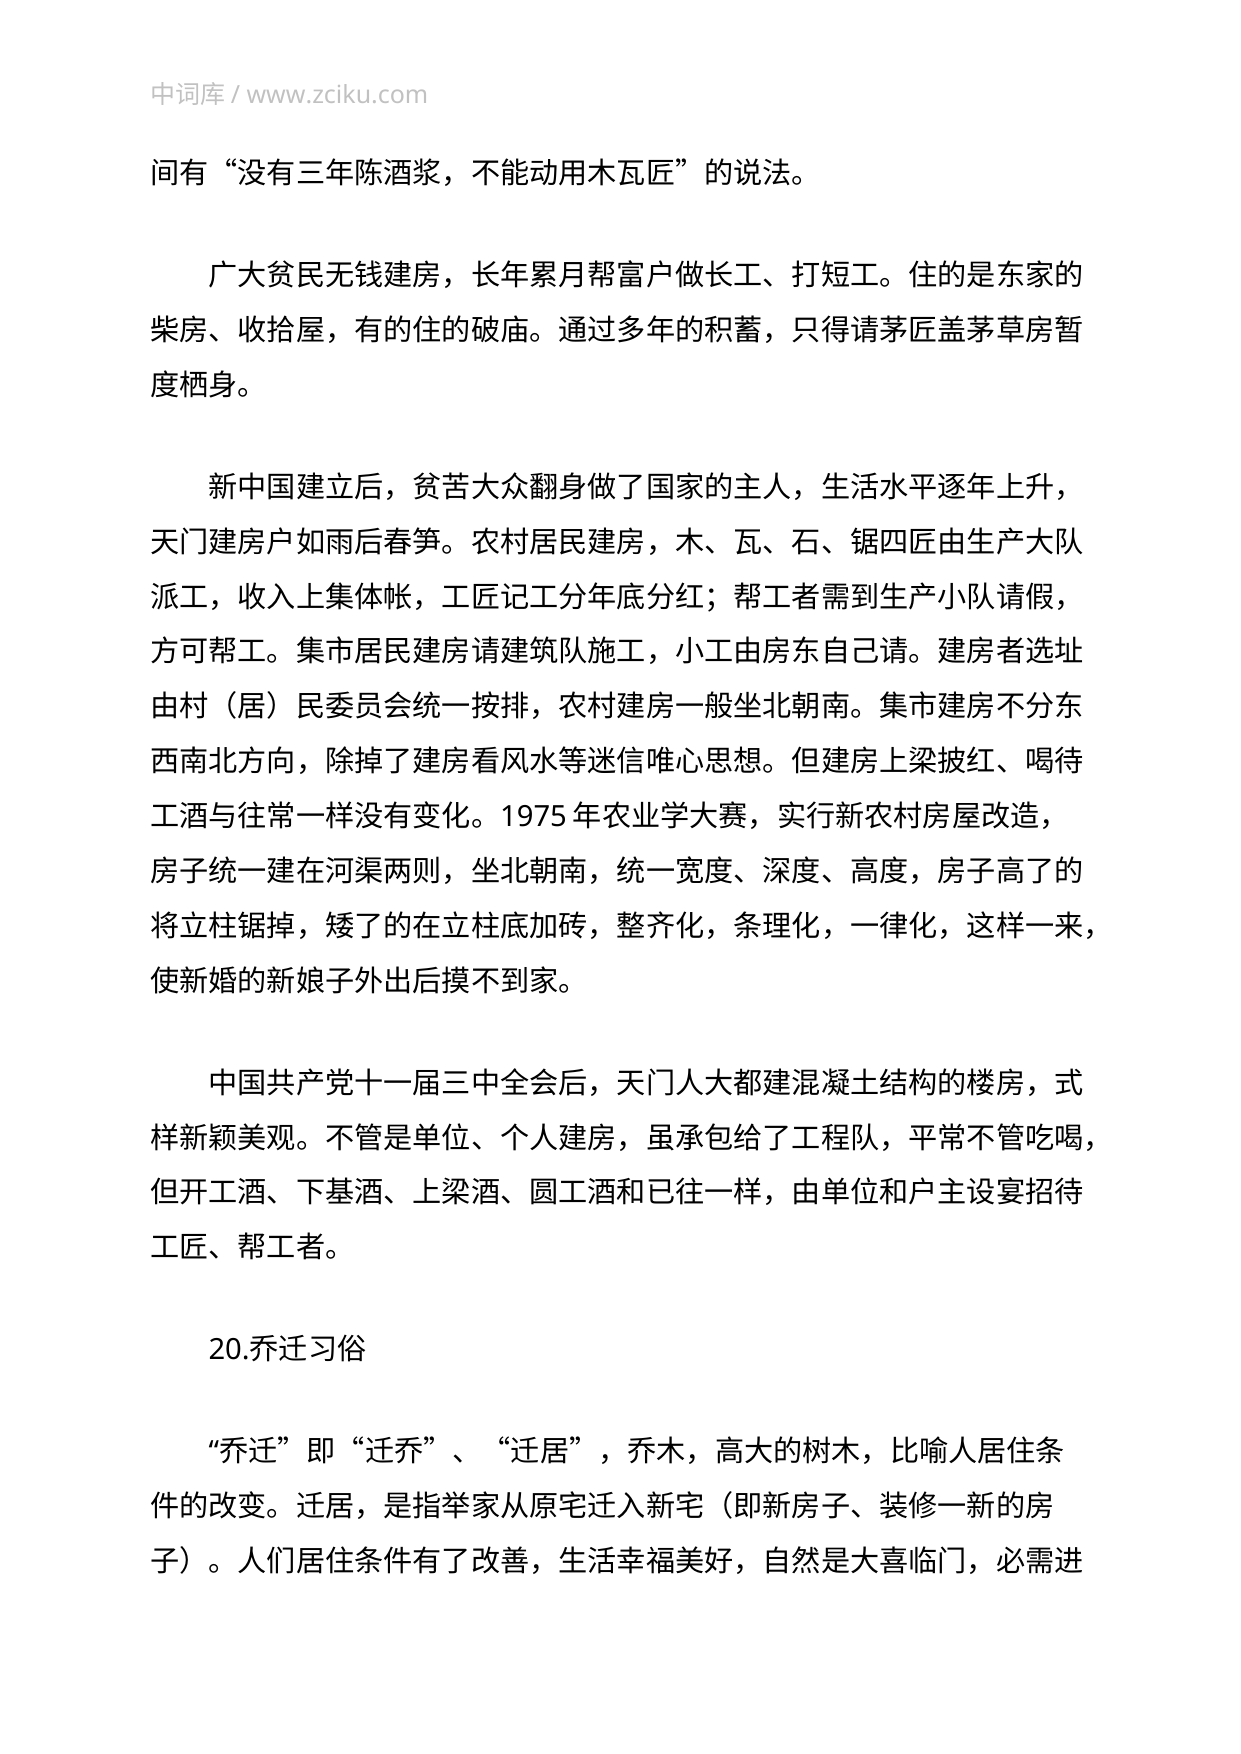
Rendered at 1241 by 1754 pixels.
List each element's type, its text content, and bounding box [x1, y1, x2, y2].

text 中国共产党十一届三中全会后，天门人大都建混凝土结构的楼房，式样新颖美观。不管是单位、个人建房，虽承包给了工程队，平常不管吃喝，但开工酒、下基酒、上梁酒、圆工酒和已往一样，由单位和户主设宴招待工匠、帮工者。 [150, 1059, 1090, 1266]
text 广大贫民无钱建房，长年累月帮富户做长工、打短工。住的是东家的柴房、收拾屋，有的住的破庙。通过多年的积蓄，只得请茅匠盖茅草房暂度栖身。 [150, 252, 1090, 404]
text 20.乔迁习俗 [150, 1326, 1090, 1368]
text 新中国建立后，贫苦大众翻身做了国家的主人，生活水平逐年上升，天门建房户如雨后春笋。农村居民建房，木、瓦、石、锯四匠由生产大队派工，收入上集体帐，工匠记工分年底分红；帮工者需到生产小队请假，方可帮工。集市居民建房请建筑队施工，小工由房东自己请。建房者选址由村（居）民委员会统一按排，农村建房一般坐北朝南。集市建房不分东西南北方向，除掉了建房看风水等迷信唯心思想。但建房上梁披红、喝待工酒与往常一样没有变化。1975年农业学大赛，实行新农村房屋改造，房子统一建在河渠两则，坐北朝南，统一宽度、深度、高度，房子高了的将立柱锯掉，矮了的在立柱底加砖，整齐化，条理化，一律化，这样一来，使新婚的新娘子外出后摸不到家。 [150, 463, 1090, 1000]
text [150, 1428, 1090, 1580]
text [150, 150, 1090, 192]
